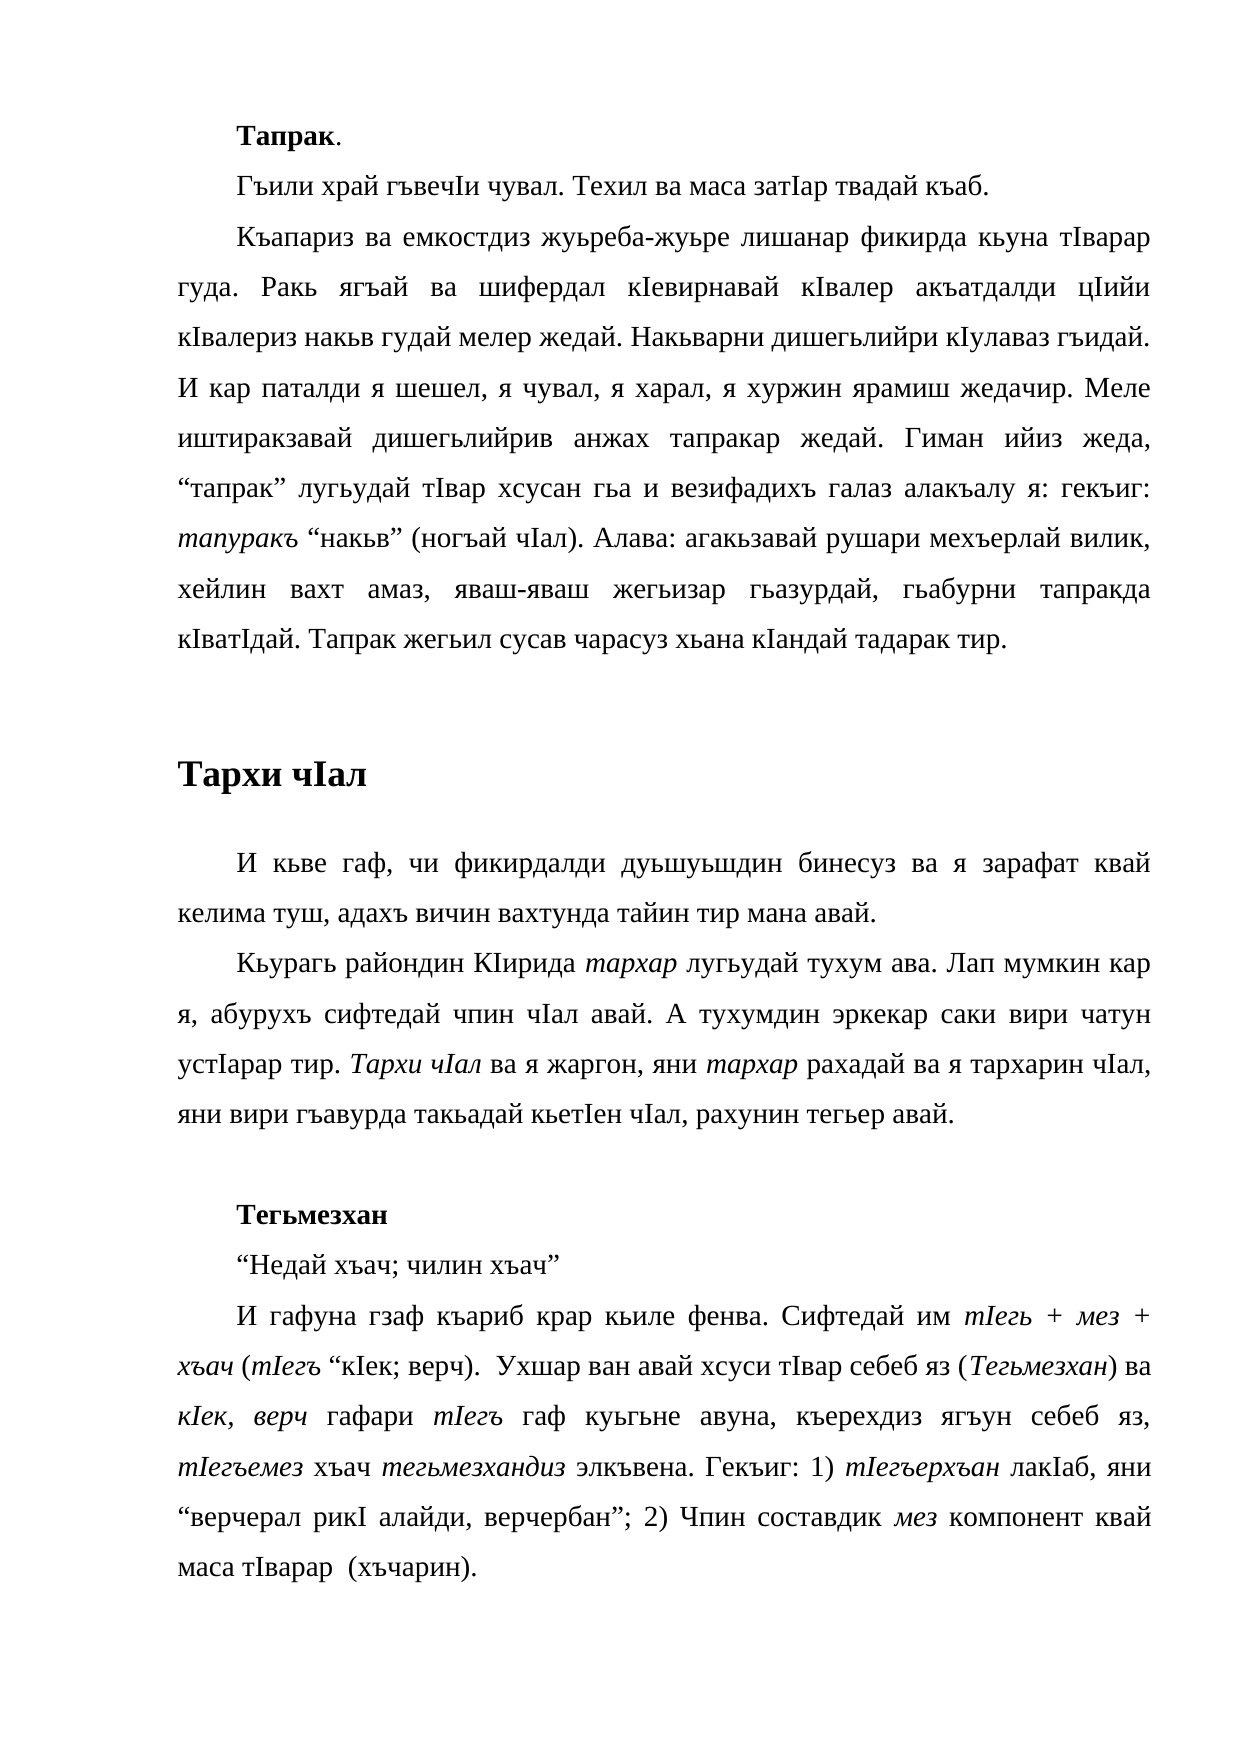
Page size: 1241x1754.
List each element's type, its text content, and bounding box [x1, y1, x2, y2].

text И кьве гаф, чи фикирдалди дуьшуьшдин бинесуз ва я зарафат квай келима туш, адахъ вичин вахтунда тайин тир мана авай. [177, 845, 1152, 929]
subtitle Тархи чIал [177, 751, 1152, 794]
text “Недай хъач; чилин хъач” [177, 1247, 1152, 1281]
text Кьурагь райондин КIирида тархар лугьудай тухум ава. Лап мумкин кар я, абурухъ сифтедай чпин чIал авай. А тухумдин эркекар саки вири чатун устIарар тир. Тархи чIал ва я жаргон, яни тархар рахадай ва я тархарин чIал, яни вири гъавурда такьадай кьетIен чIал, рахунин тегьер авай. [177, 946, 1152, 1130]
text И гафуна гзаф къариб крар кьиле фенва. Сифтедай им тIегь + мез + хъач (тIегъ “кIек; верч). Ухшар ван авай хсуси тIвар себеб яз (Тегьмезхан) ва кIек, верч гафари тIегъ гаф куьгьне авуна, къерехдиз ягъун себеб яз, тIегъемез хъач тегьмезхандиз элкъвена. Гекъиг: 1) тIегъерхъан лакIаб, яни “верчерал рикI алайди, верчербан”; 2) Чпин составдик мез компонент квай маса тIварар (хъчарин). [177, 1298, 1152, 1583]
text Тапрак. [177, 118, 1152, 152]
text Гъили храй гъвечIи чувал. Техил ва маса затIар твадай къаб. [177, 168, 1152, 202]
text Тегьмезхан [177, 1197, 1152, 1231]
text Къапариз ва емкостдиз жуьреба-жуьре лишанар фикирда кьуна тIварар гуда. Ракь ягъай ва шифердал кIевирнавай кIвалер акъатдалди цIийи кIвалериз накьв гудай мелер жедай. Накьварни дишегьлийри кIулаваз гъидай. И кар паталди я шешел, я чувал, я харал, я хуржин ярамиш жедачир. Меле иштиракзавай дишегьлийрив анжах тапракар жедай. Гиман ийиз жеда, “тапрак” лугьудай тIвар хсусан гьа и везифадихъ галаз алакъалу я: гекъиг: тапуракъ “накьв” (ногъай чIал). Алава: агакьзавай рушари мехъерлай вилик, хейлин вахт амаз, яваш-яваш жегьизар гьазурдай, гьабурни тапракда кIватIдай. Тапрак жегьил сусав чарасуз хьана кIандай тадарак тир. [177, 219, 1152, 655]
